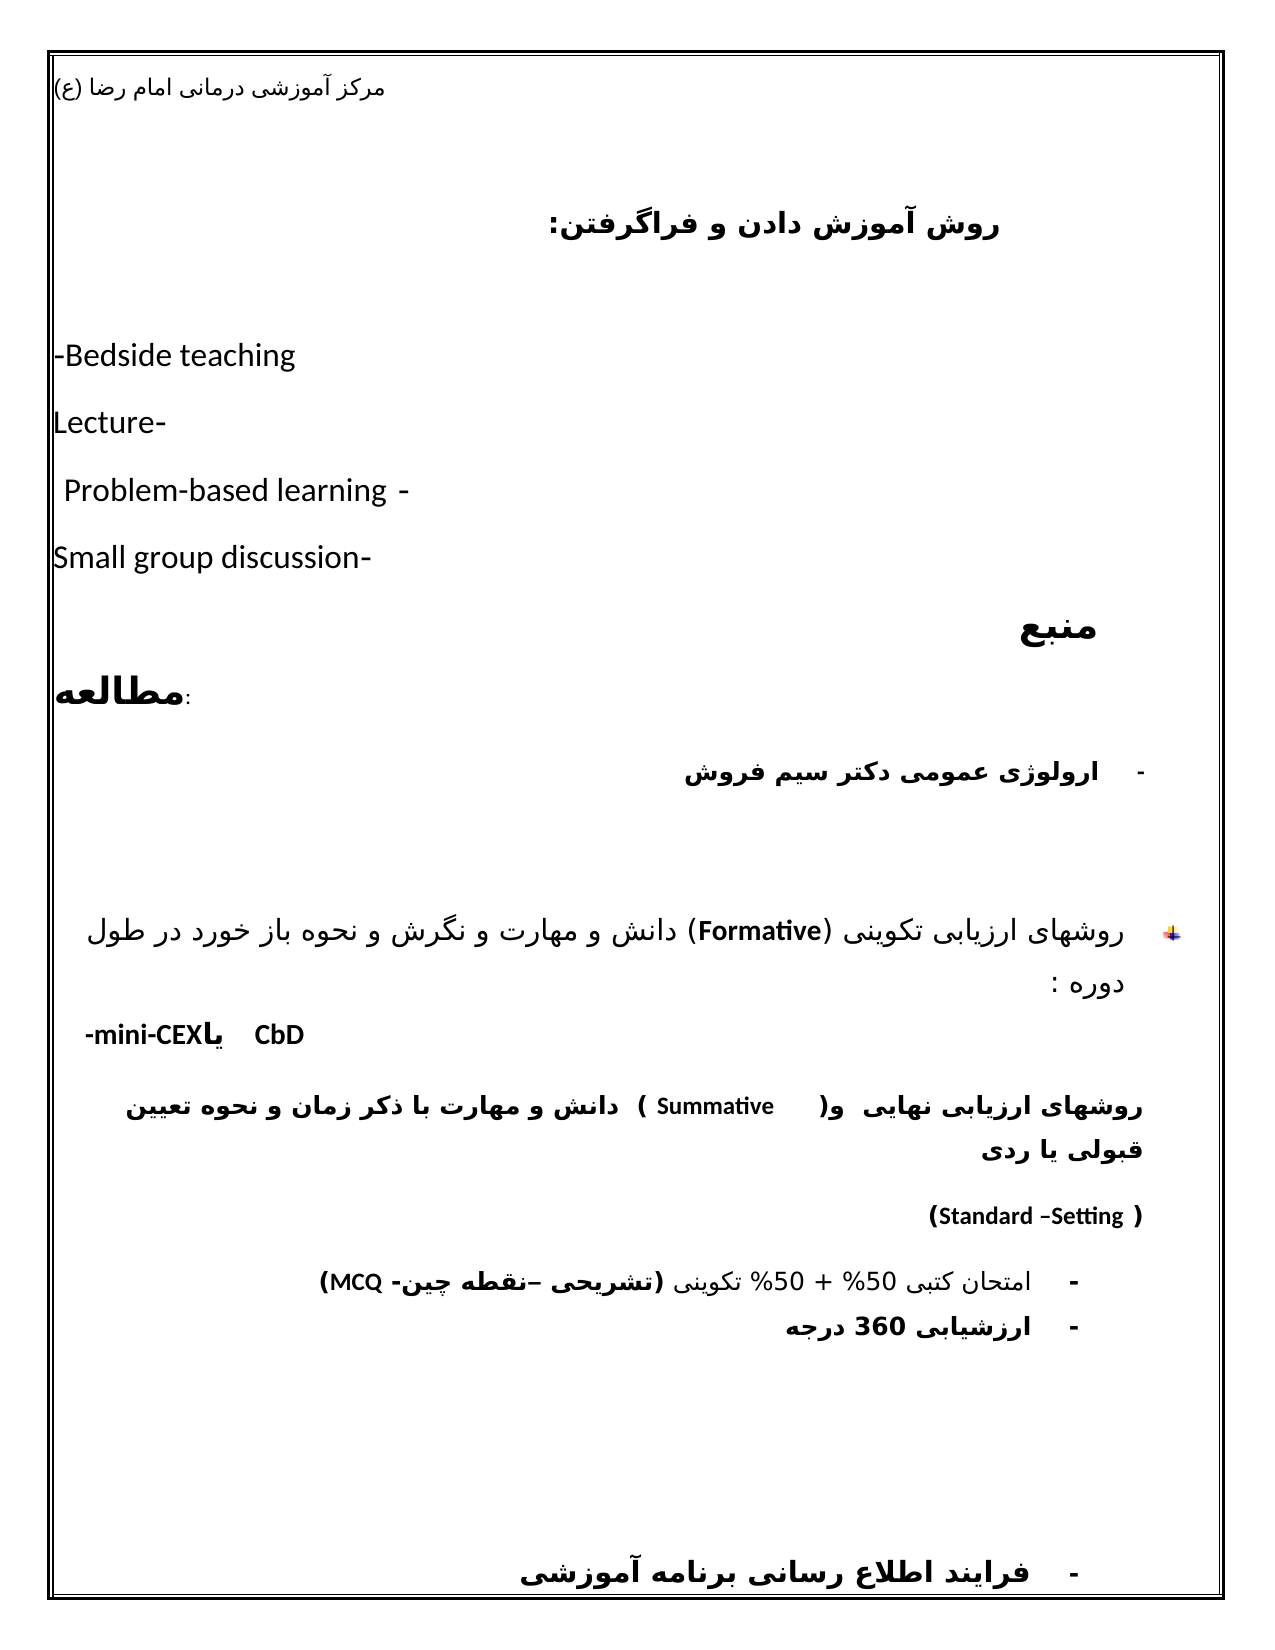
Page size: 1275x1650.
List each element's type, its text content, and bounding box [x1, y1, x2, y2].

text روش آموزش دادن و فراگرفتن: [54, 206, 1181, 240]
list روشهای ارزیابی تکوینی (Formative) دانش و مهارت و نگرش و نحوه باز خورد در طول دوره : [54, 912, 1162, 999]
text -Small group discussion [54, 536, 581, 577]
text منبع مطالعه: [54, 604, 1175, 713]
text -Lecture [54, 401, 581, 442]
text ( Standard –Setting) [54, 1200, 1144, 1231]
text - Problem-based learning [54, 469, 581, 509]
list ارزشیابی 360 درجه [54, 1312, 1069, 1341]
list فرایند اطلاع رسانی برنامه آموزشی [54, 1556, 1069, 1590]
text -mini-CEXیا CbD [85, 1016, 1175, 1052]
picture [1163, 924, 1181, 941]
list ارولوژی عمومی دکتر سیم فروش [54, 756, 1137, 786]
list امتحان کتبی 50% + 50% تکوینی (تشریحی –نقطه چین- MCQ) [54, 1267, 1069, 1297]
text Bedside teaching- [54, 334, 581, 374]
text روشهای ارزیابی نهایی و( Summative ) دانش و مهارت با ذکر زمان و نحوه تعیین قبولی یا ردی [54, 1090, 1144, 1164]
